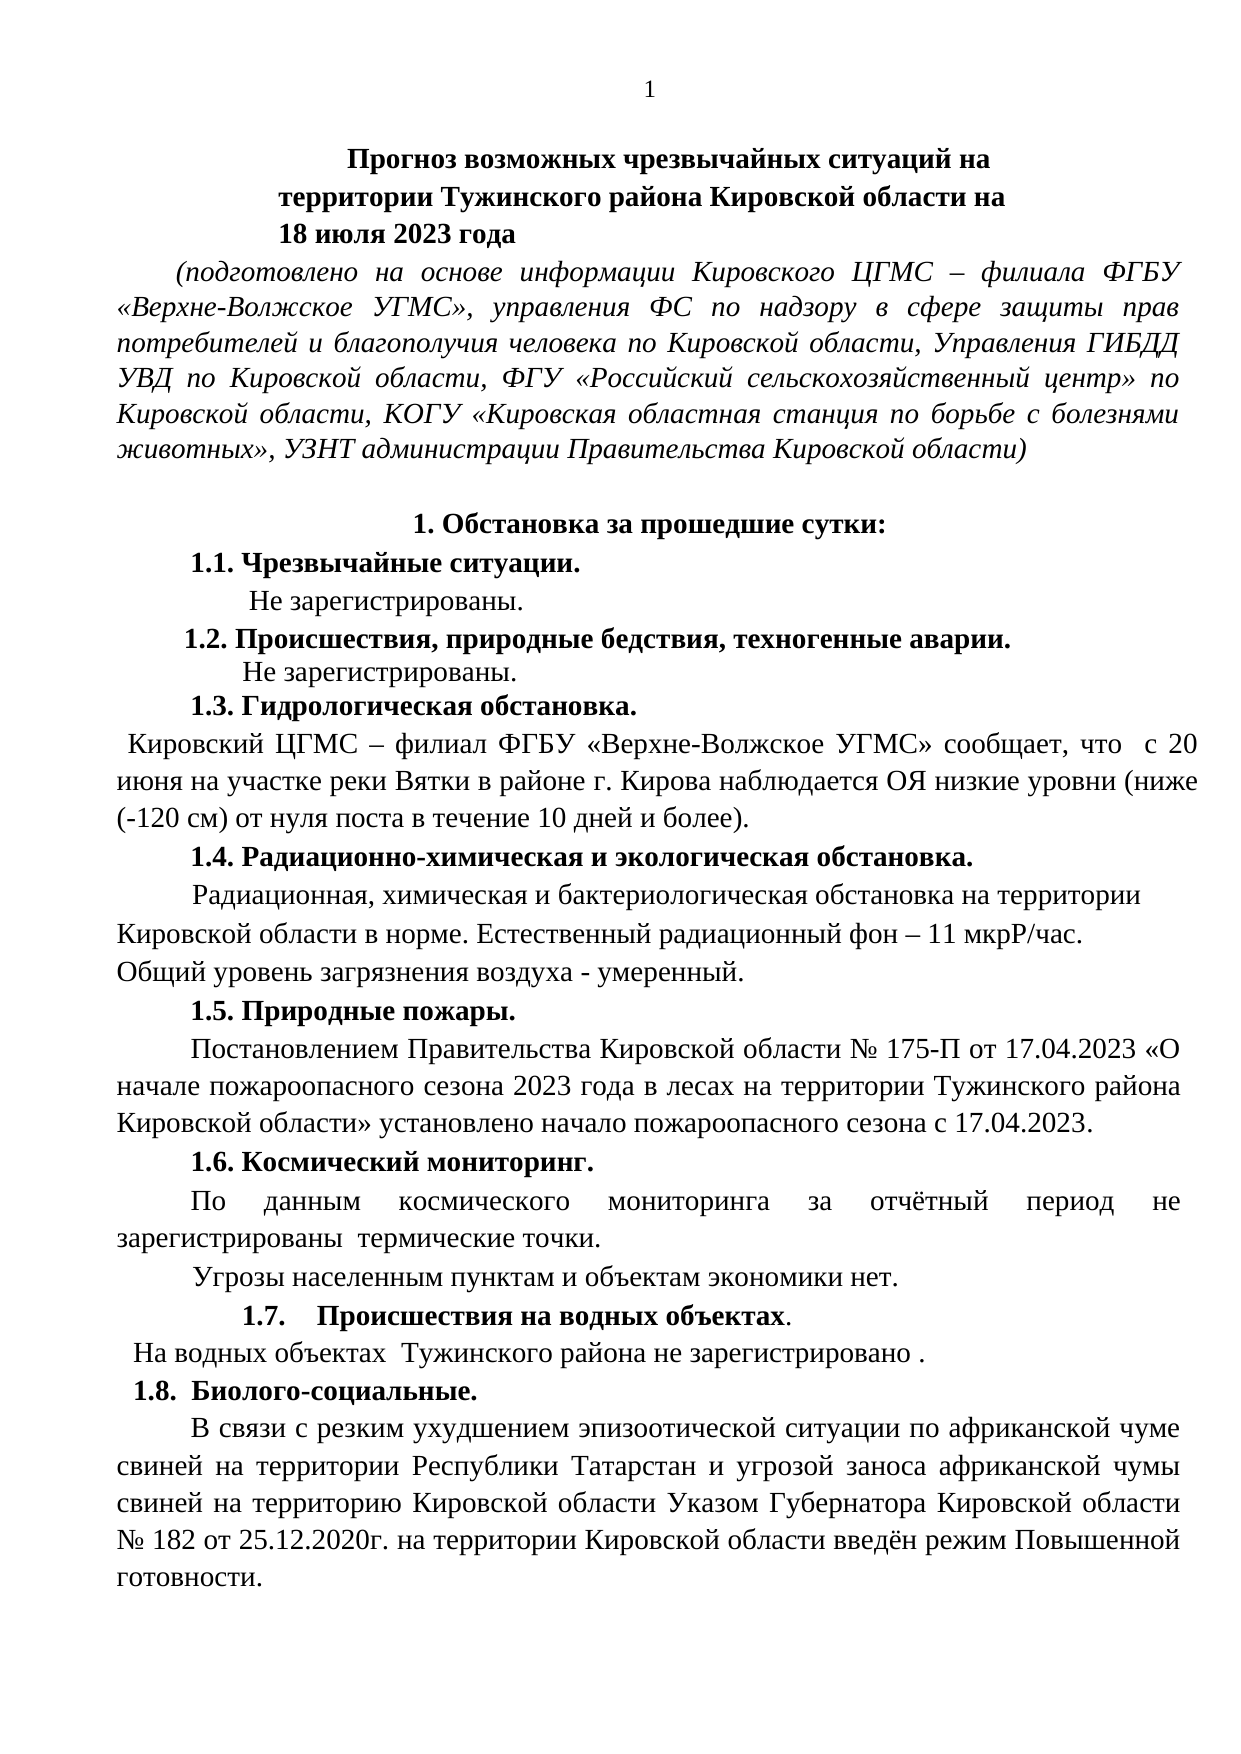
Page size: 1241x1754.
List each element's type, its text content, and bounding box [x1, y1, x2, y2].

text В связи с резким ухудшением эпизоотической ситуации по африканской чуме свиней на территории Республики Татарстан и угрозой заноса африканской чумы свиней на территорию Кировской области Указом Губернатора Кировской области № 182 от 25.12.2020г. на территории Кировской области введён режим Повышенной готовности. [116, 1411, 1182, 1593]
text (подготовлено на основе информации Кировского ЦГМС – филиала ФГБУ «Верхне-Волжское УГМС», управления ФС по надзору в сфере защиты прав потребителей и благополучия человека по Кировской области, Управления ГИБДД УВД по Кировской области, ФГУ «Российский сельскохозяйственный центр» по Кировской области, КОГУ «Кировская областная станция по борьбе с болезнями животных», УЗНТ администрации Правительства Кировской области) [116, 254, 1183, 465]
text По данным космического мониторинга за отчётный период не зарегистрированы термические точки. [116, 1183, 1182, 1254]
list Природные пожары. [190, 993, 1200, 1027]
list Радиационно-химическая и экологическая обстановка. [190, 839, 1200, 873]
text Не зарегистрированы. [118, 654, 1200, 688]
list Происшествия на водных объектах. [242, 1298, 1200, 1331]
text Угрозы населенным пунктам и объектам экономики нет. [192, 1259, 1182, 1292]
text Общий уровень загрязнения воздуха - умеренный. [116, 954, 1182, 988]
text Радиационная, химическая и бактериологическая обстановка на территории [192, 877, 1182, 911]
text Постановлением Правительства Кировской области № 175-П от 17.04.2023 «О начале пожароопасного сезона 2023 года в лесах на территории Тужинского района Кировской области» установлено начало пожароопасного сезона с 17.04.2023. [116, 1031, 1182, 1139]
text 1.6. Космический мониторинг. [116, 1144, 1182, 1178]
text Прогноз возможных чрезвычайных ситуаций на территории Тужинского района Кировской области на 18 июля 2023 года [278, 141, 1020, 250]
text 1.2. Происшествия, природные бедствия, техногенные аварии. [118, 621, 1200, 654]
text Кировский ЦГМС – филиал ФГБУ «Верхне-Волжское УГМС» сообщает, что с 20 июня на участке реки Вятки в районе г. Кирова наблюдается ОЯ низкие уровни (ниже (-120 см) от нуля поста в течение 10 дней и более). [116, 726, 1199, 834]
text 1.1. Чрезвычайные ситуации. [190, 545, 1019, 579]
text Кировской области в норме. Естественный радиационный фон – 11 мкрР/час. [116, 916, 1182, 949]
list Обстановка за прошедшие сутки: [118, 506, 1181, 540]
list Гидрологическая обстановка. [190, 688, 1200, 722]
list На водных объектах Тужинского района не зарегистрировано . 1.8. Биолого-социальные. [133, 1335, 1200, 1406]
text Не зарегистрированы. [190, 583, 1019, 617]
